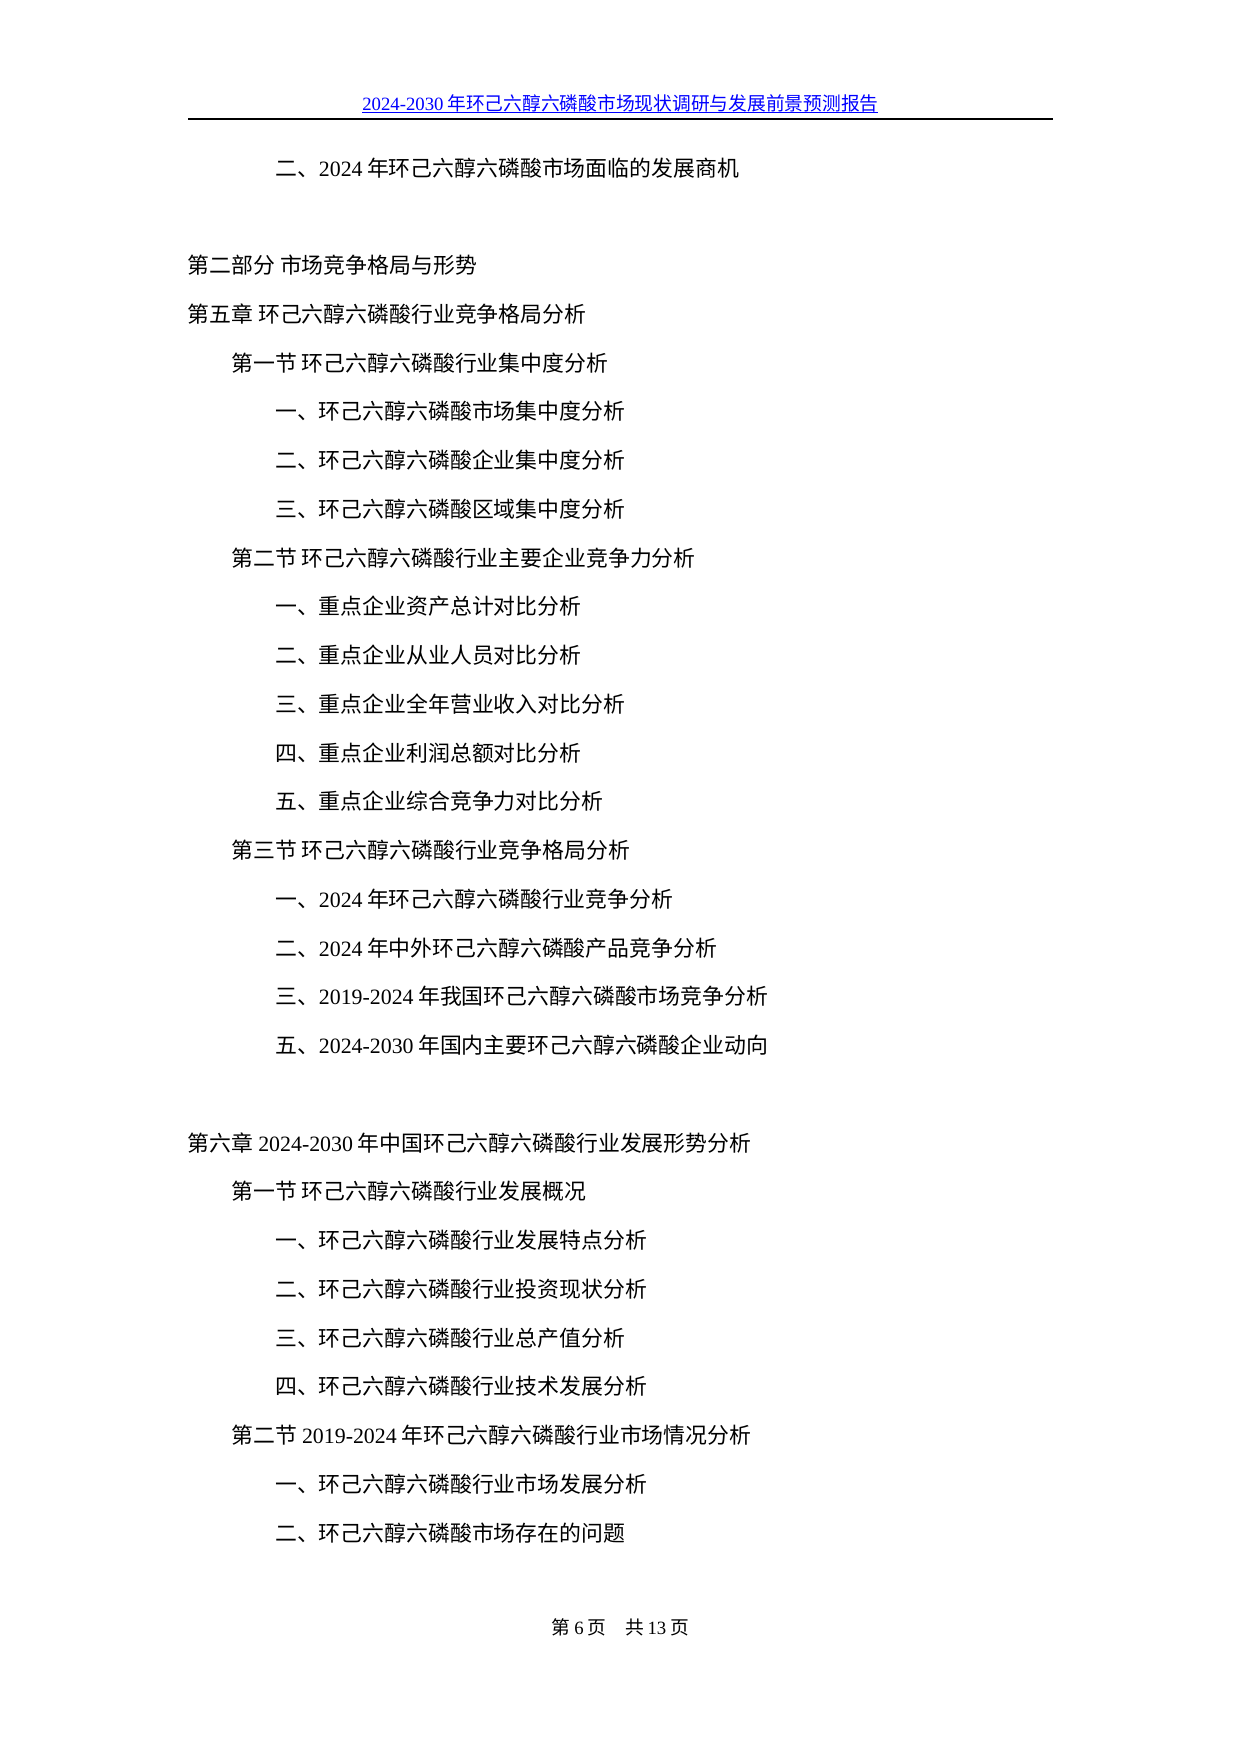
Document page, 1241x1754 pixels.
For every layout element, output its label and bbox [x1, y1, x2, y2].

text [187, 150, 1053, 1548]
